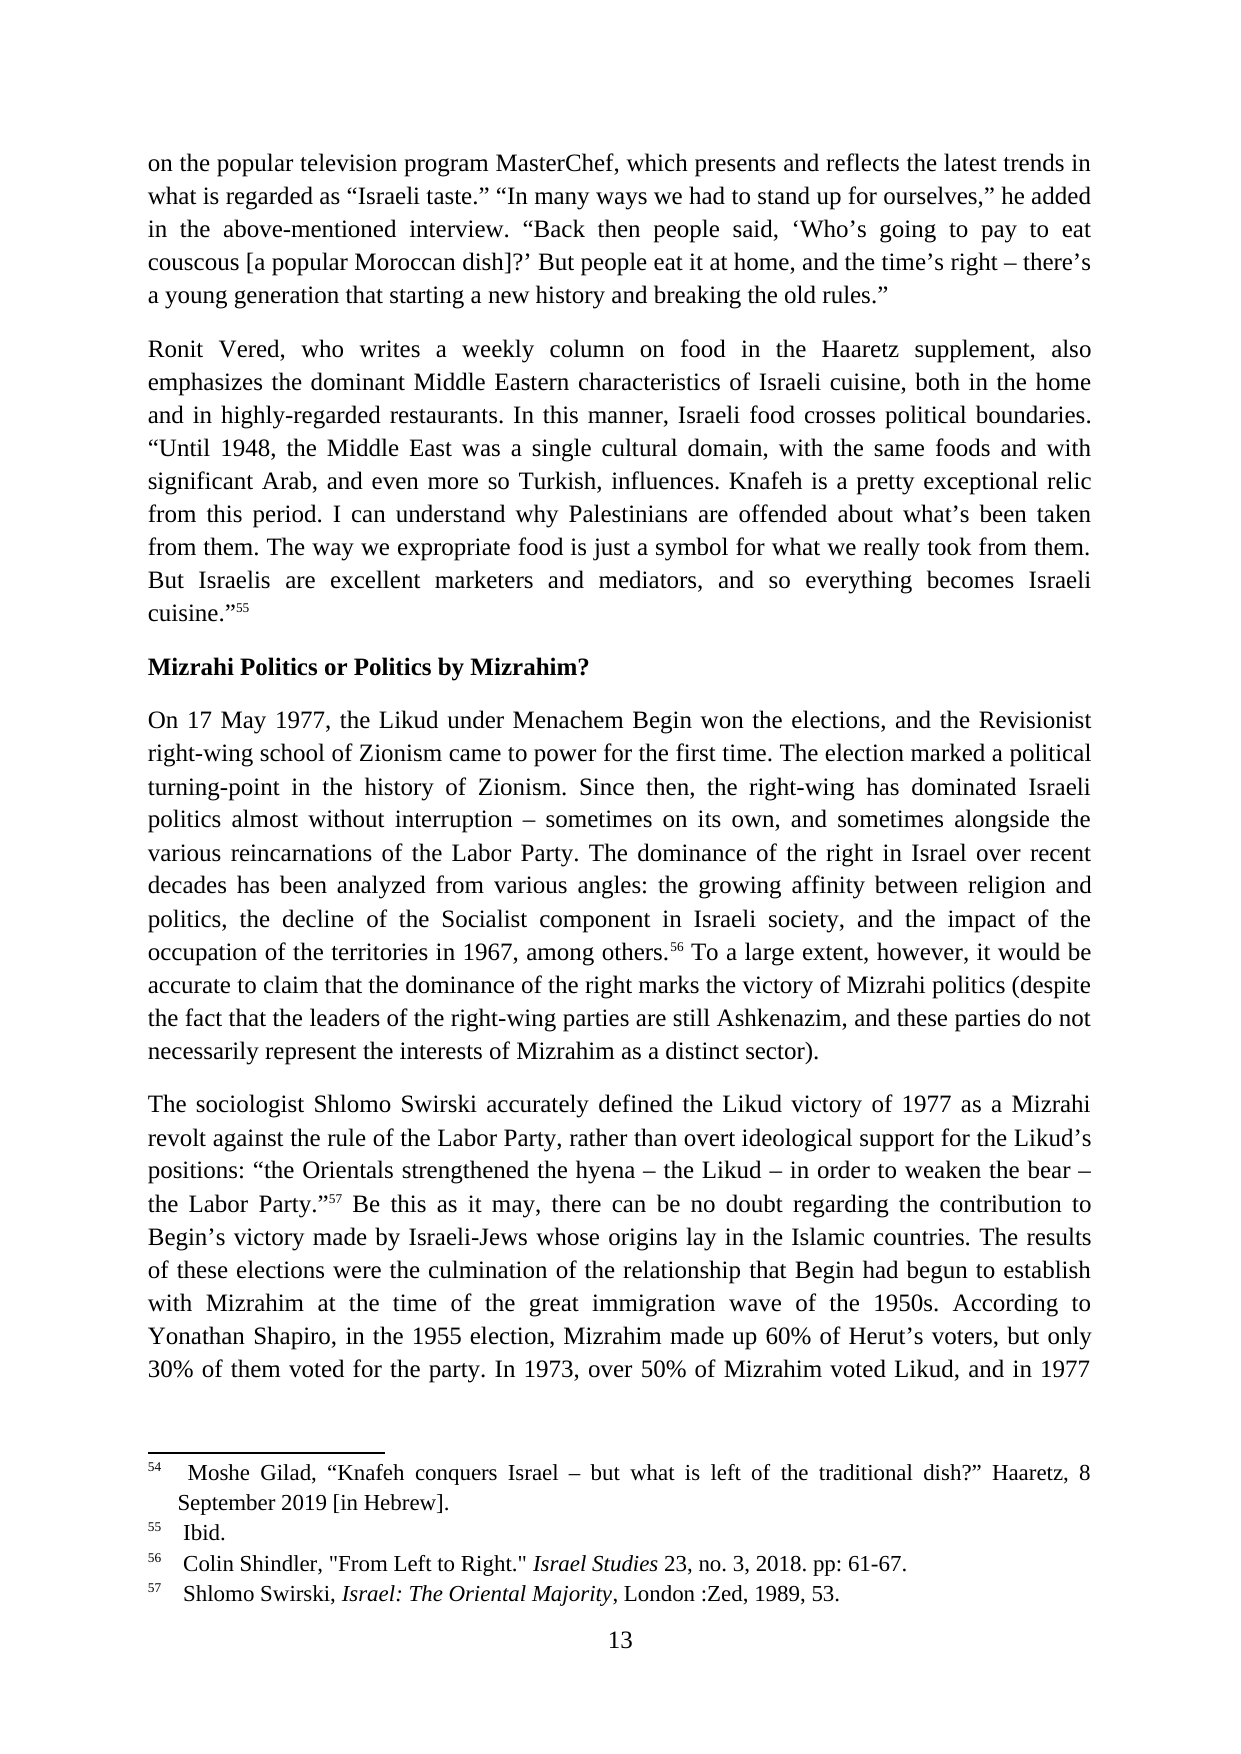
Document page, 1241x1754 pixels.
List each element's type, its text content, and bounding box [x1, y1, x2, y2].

text Mizrahi Politics or Politics by Mizrahim? [148, 652, 1092, 680]
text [148, 1089, 1092, 1382]
text Ronit Vered, who writes a weekly column on food in the Haaretz supplement, also emphasizes the dominant Middle Eastern characteristics of Israeli cuisine, both in the home and in highly-regarded restaurants. In this manner, Israeli food crosses political boundaries. “Until 1948, the Middle East was a single cultural domain, with the same foods and with significant Arab, and even more so Turkish, influences. Knafeh is a pretty exceptional relic from this period. I can understand why Palestinians are offended about what’s been taken from them. The way we expropriate food is just a symbol for what we really took from them. But Israelis are excellent marketers and mediators, and so everything becomes Israeli cuisine.” [148, 334, 1092, 627]
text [148, 148, 1092, 308]
text On 17 May 1977, the Likud under Menachem Begin won the elections, and the Revisionist right-wing school of Zionism came to power for the first time. The election marked a political turning-point in the history of Zionism. Since then, the right-wing has dominated Israeli politics almost without interruption – sometimes on its own, and sometimes alongside the various reincarnations of the Labor Party. The dominance of the right in Israel over recent decades has been analyzed from various angles: the growing affinity between religion and politics, the decline of the Socialist component in Israeli society, and the impact of the occupation of the territories in 1967, among others. To a large extent, however, it would be accurate to claim that the dominance of the right marks the victory of Mizrahi politics (despite the fact that the leaders of the right-wing parties are still Ashkenazim, and these parties do not necessarily represent the interests of Mizrahim as a distinct sector). [148, 706, 1092, 1064]
